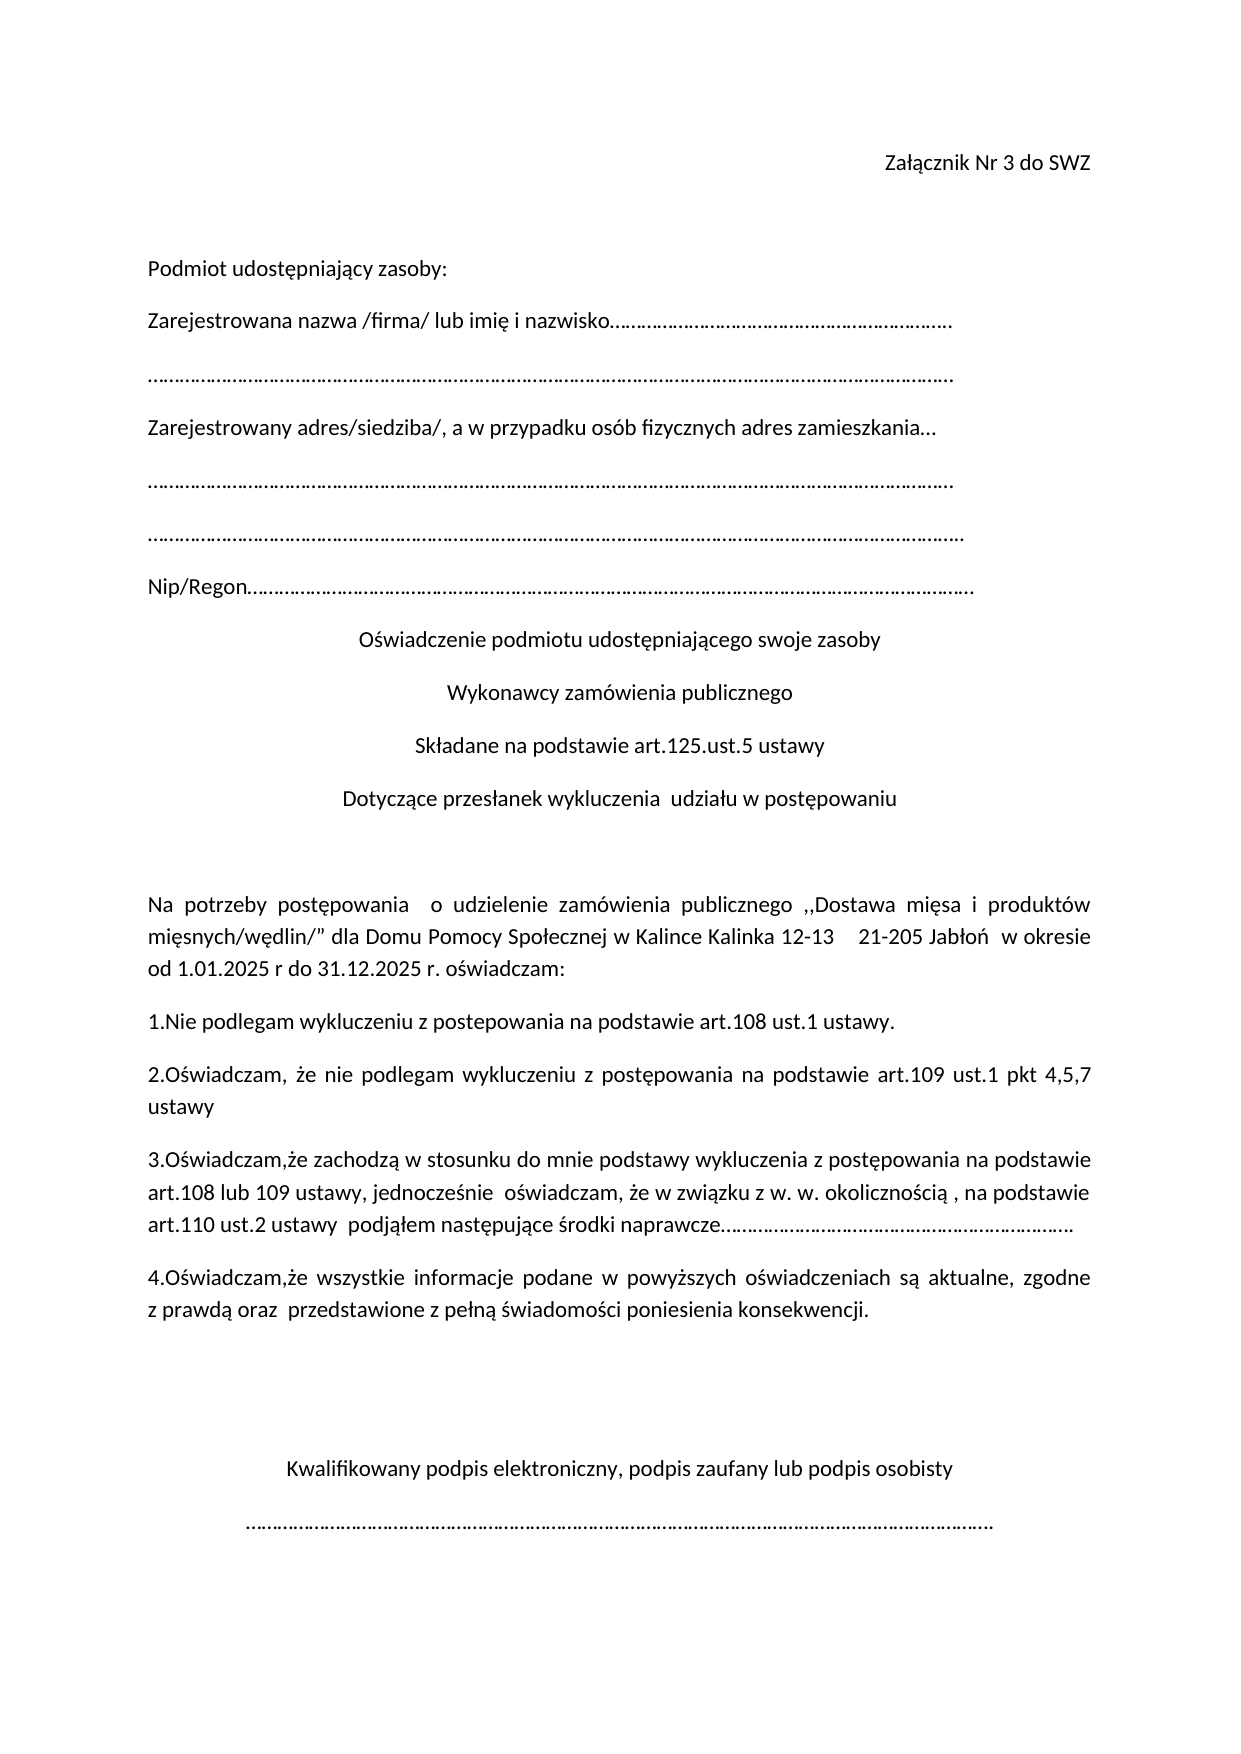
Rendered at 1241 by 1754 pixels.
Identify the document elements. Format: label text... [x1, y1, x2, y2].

text 1.Nie podlegam wykluczeniu z postepowania na podstawie art.108 ust.1 ustawy. [148, 1007, 1093, 1035]
text Dotyczące przesłanek wykluczenia udziału w postępowaniu [148, 784, 1093, 812]
text Składane na podstawie art.125.ust.5 ustawy [148, 731, 1093, 759]
text Załącznik Nr 3 do SWZ [148, 148, 1093, 176]
text Nip/Regon………………………………………………………………………………………………………………………… [148, 572, 1093, 600]
text 4.Oświadczam,że wszystkie informacje podane w powyższych oświadczeniach są aktualne, zgodne z prawdą oraz przedstawione z pełną świadomości poniesienia konsekwencji. [148, 1263, 1093, 1323]
text Podmiot udostępniający zasoby: [148, 254, 1093, 282]
text 2.Oświadczam, że nie podlegam wykluczeniu z postępowania na podstawie art.109 ust.1 pkt 4,5,7 ustawy [148, 1060, 1093, 1121]
text ……………………………………………………………………………………………………………………………. [148, 1507, 1093, 1535]
text ……………………………………………………………………………………………………………………………………… [148, 466, 1093, 494]
text Oświadczenie podmiotu udostępniającego swoje zasoby [148, 625, 1093, 653]
text ……………………………………………………………………………………………………………………………………… [148, 360, 1093, 388]
text Na potrzeby postępowania o udzielenie zamówienia publicznego ,,Dostawa mięsa i produktów mięsnych/wędlin/” dla Domu Pomocy Społecznej w Kalince Kalinka 12-13 21-205 Jabłoń w okresie od 1.01.2025 r do 31.12.2025 r. oświadczam: [148, 890, 1093, 982]
text ……………………………………………………………………………………………………………………………………….. [148, 519, 1093, 547]
text Zarejestrowany adres/siedziba/, a w przypadku osób fizycznych adres zamieszkania… [148, 413, 1093, 441]
text 3.Oświadczam,że zachodzą w stosunku do mnie podstawy wykluczenia z postępowania na podstawie art.108 lub 109 ustawy, jednocześnie oświadczam, że w związku z w. w. okolicznością , na podstawie art.110 ust.2 ustawy podjąłem następujące środki naprawcze…………………………………………………………. [148, 1146, 1093, 1238]
text Zarejestrowana nazwa /firma/ lub imię i nazwisko……………………………………………………….. [148, 307, 1093, 335]
text Kwalifikowany podpis elektroniczny, podpis zaufany lub podpis osobisty [148, 1454, 1093, 1482]
text Wykonawcy zamówienia publicznego [148, 678, 1093, 706]
